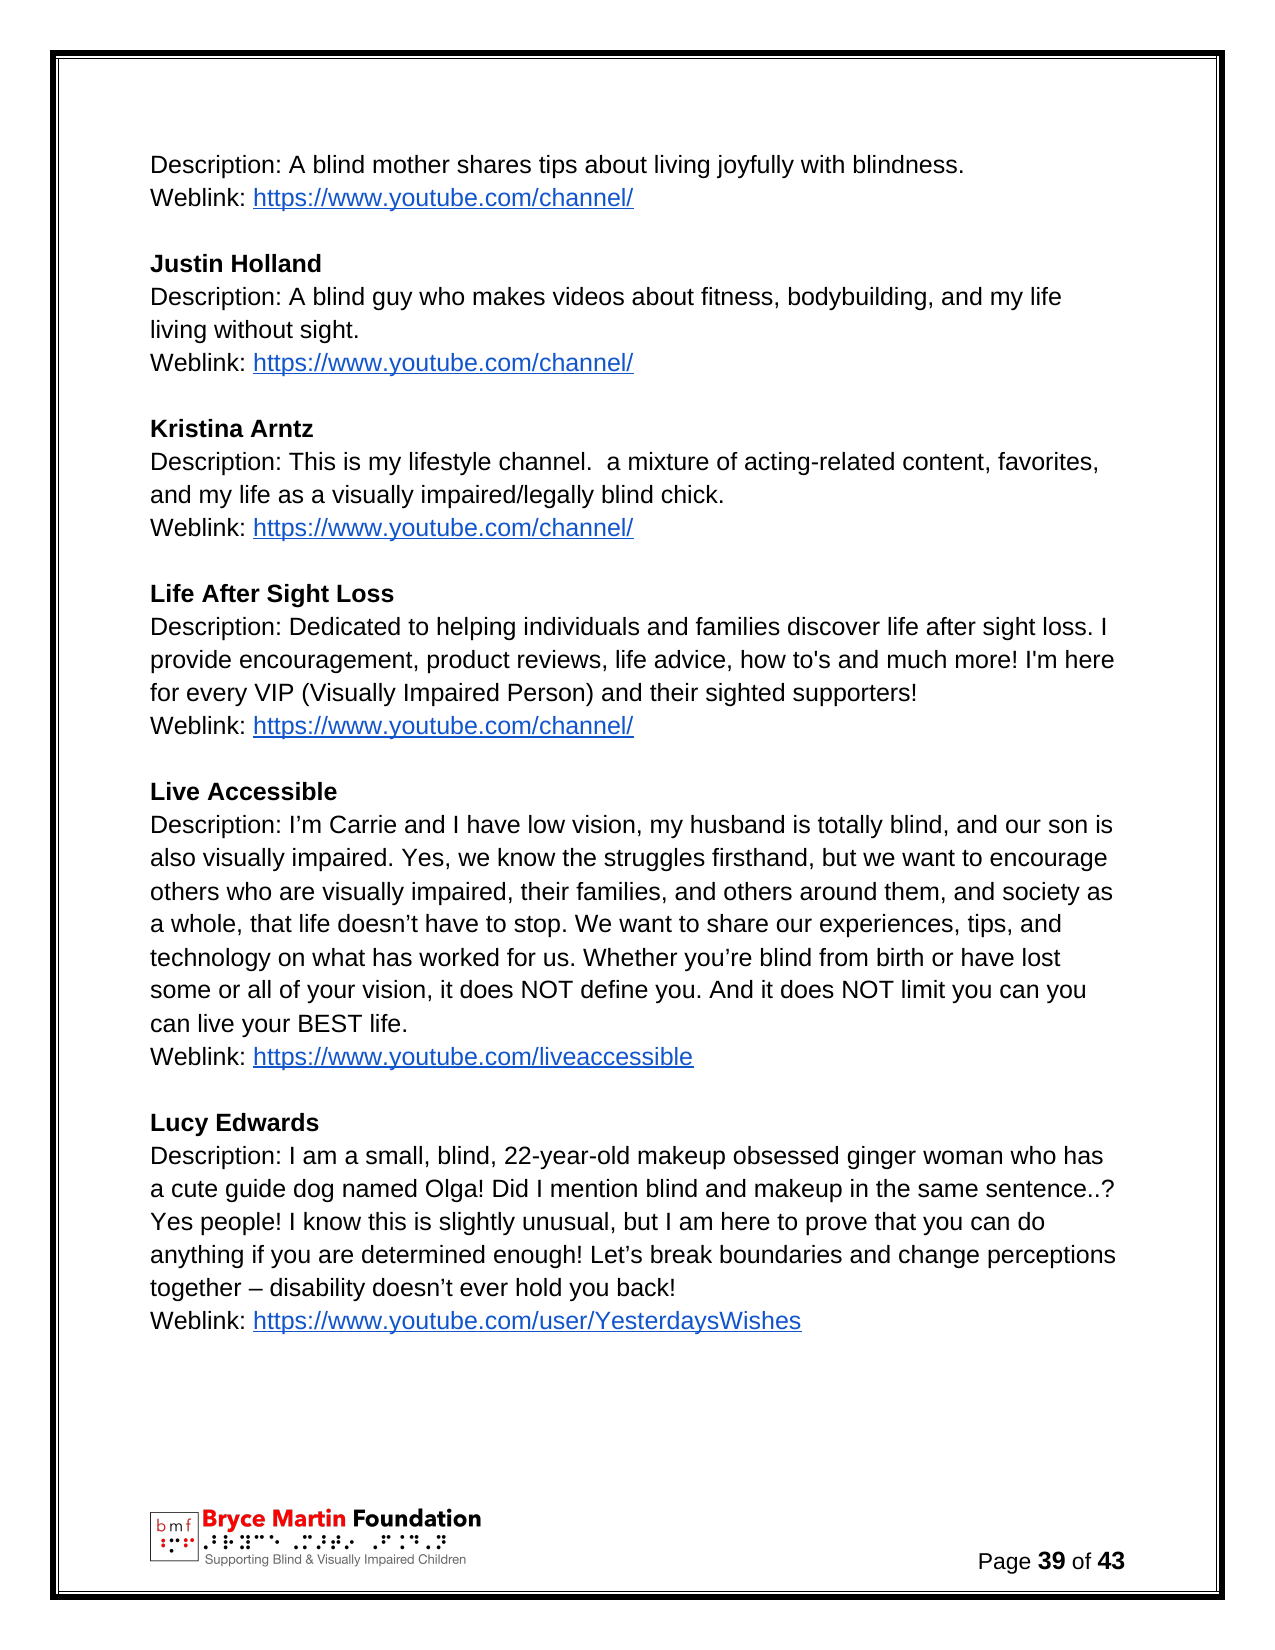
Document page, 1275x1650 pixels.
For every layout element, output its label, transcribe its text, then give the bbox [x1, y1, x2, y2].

text Lucy Edwards [150, 1108, 1125, 1136]
text Weblink: https://www.youtube.com/channel/ [150, 183, 1125, 212]
text Weblink: https://www.youtube.com/channel/ [150, 348, 1125, 377]
text Weblink: https://www.youtube.com/channel/ [150, 513, 1125, 542]
text Weblink: https://www.youtube.com/channel/ [150, 711, 1125, 740]
text Description: This is my lifestyle channel. a mixture of acting-related content, favorites, and my life as a visually impaired/legally blind chick. [150, 447, 1125, 509]
text Live Accessible [150, 777, 1125, 806]
text Justin Holland [150, 249, 1125, 278]
text Description: A blind mother shares tips about living joyfully with blindness. [150, 150, 1125, 179]
text Description: I am a small, blind, 22-year-old makeup obsessed ginger woman who has a cute guide dog named Olga! Did I mention blind and makeup in the same sentence..? Yes people! I know this is slightly unusual, but I am here to prove that you can do anything if you are determined enough! Let’s break boundaries and change perceptions together – disability doesn’t ever hold you back! [150, 1141, 1125, 1301]
text Weblink: https://www.youtube.com/liveaccessible [150, 1042, 1125, 1070]
picture [150, 1506, 482, 1570]
text Life After Sight Loss [150, 579, 1125, 608]
text Description: I’m Carrie and I have low vision, my husband is totally blind, and our son is also visually impaired. Yes, we know the struggles firsthand, but we want to encourage others who are visually impaired, their families, and others around them, and society as a whole, that life doesn’t have to stop. We want to share our experiences, tips, and technology on what has worked for us. Whether you’re blind from birth or have lost some or all of your vision, it does NOT define you. And it does NOT limit you can you can live your BEST life. [150, 810, 1125, 1037]
text Description: Dedicated to helping individuals and families discover life after sight loss. I provide encouragement, product reviews, life advice, how to's and much more! I'm here for every VIP (Visually Impaired Person) and their sighted supporters! [150, 612, 1125, 707]
text Kristina Arntz [150, 414, 1125, 443]
text Description: A blind guy who makes videos about fitness, bodybuilding, and my life living without sight. [150, 282, 1125, 344]
text Weblink: https://www.youtube.com/user/YesterdaysWishes [150, 1306, 1125, 1334]
